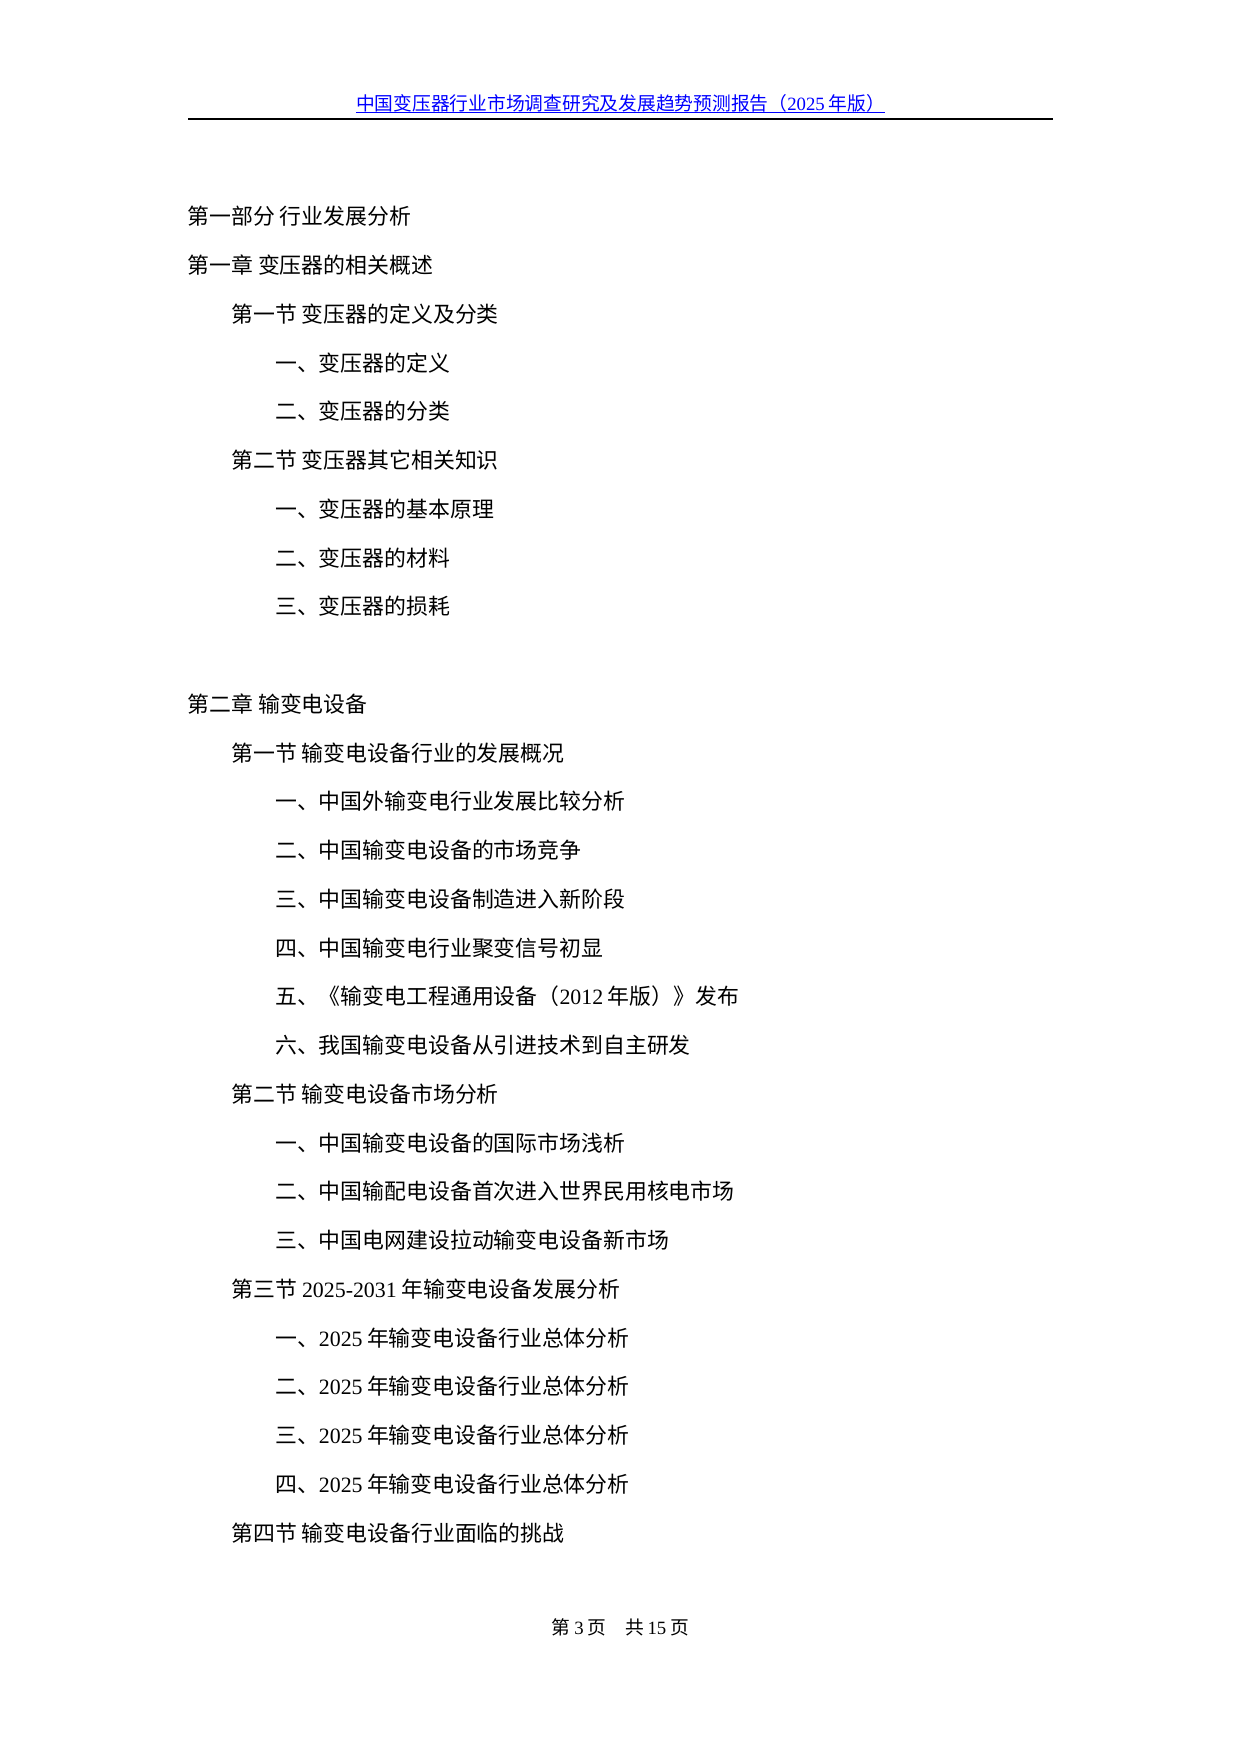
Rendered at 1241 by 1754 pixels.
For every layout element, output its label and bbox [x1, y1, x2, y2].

text [187, 150, 1053, 1548]
